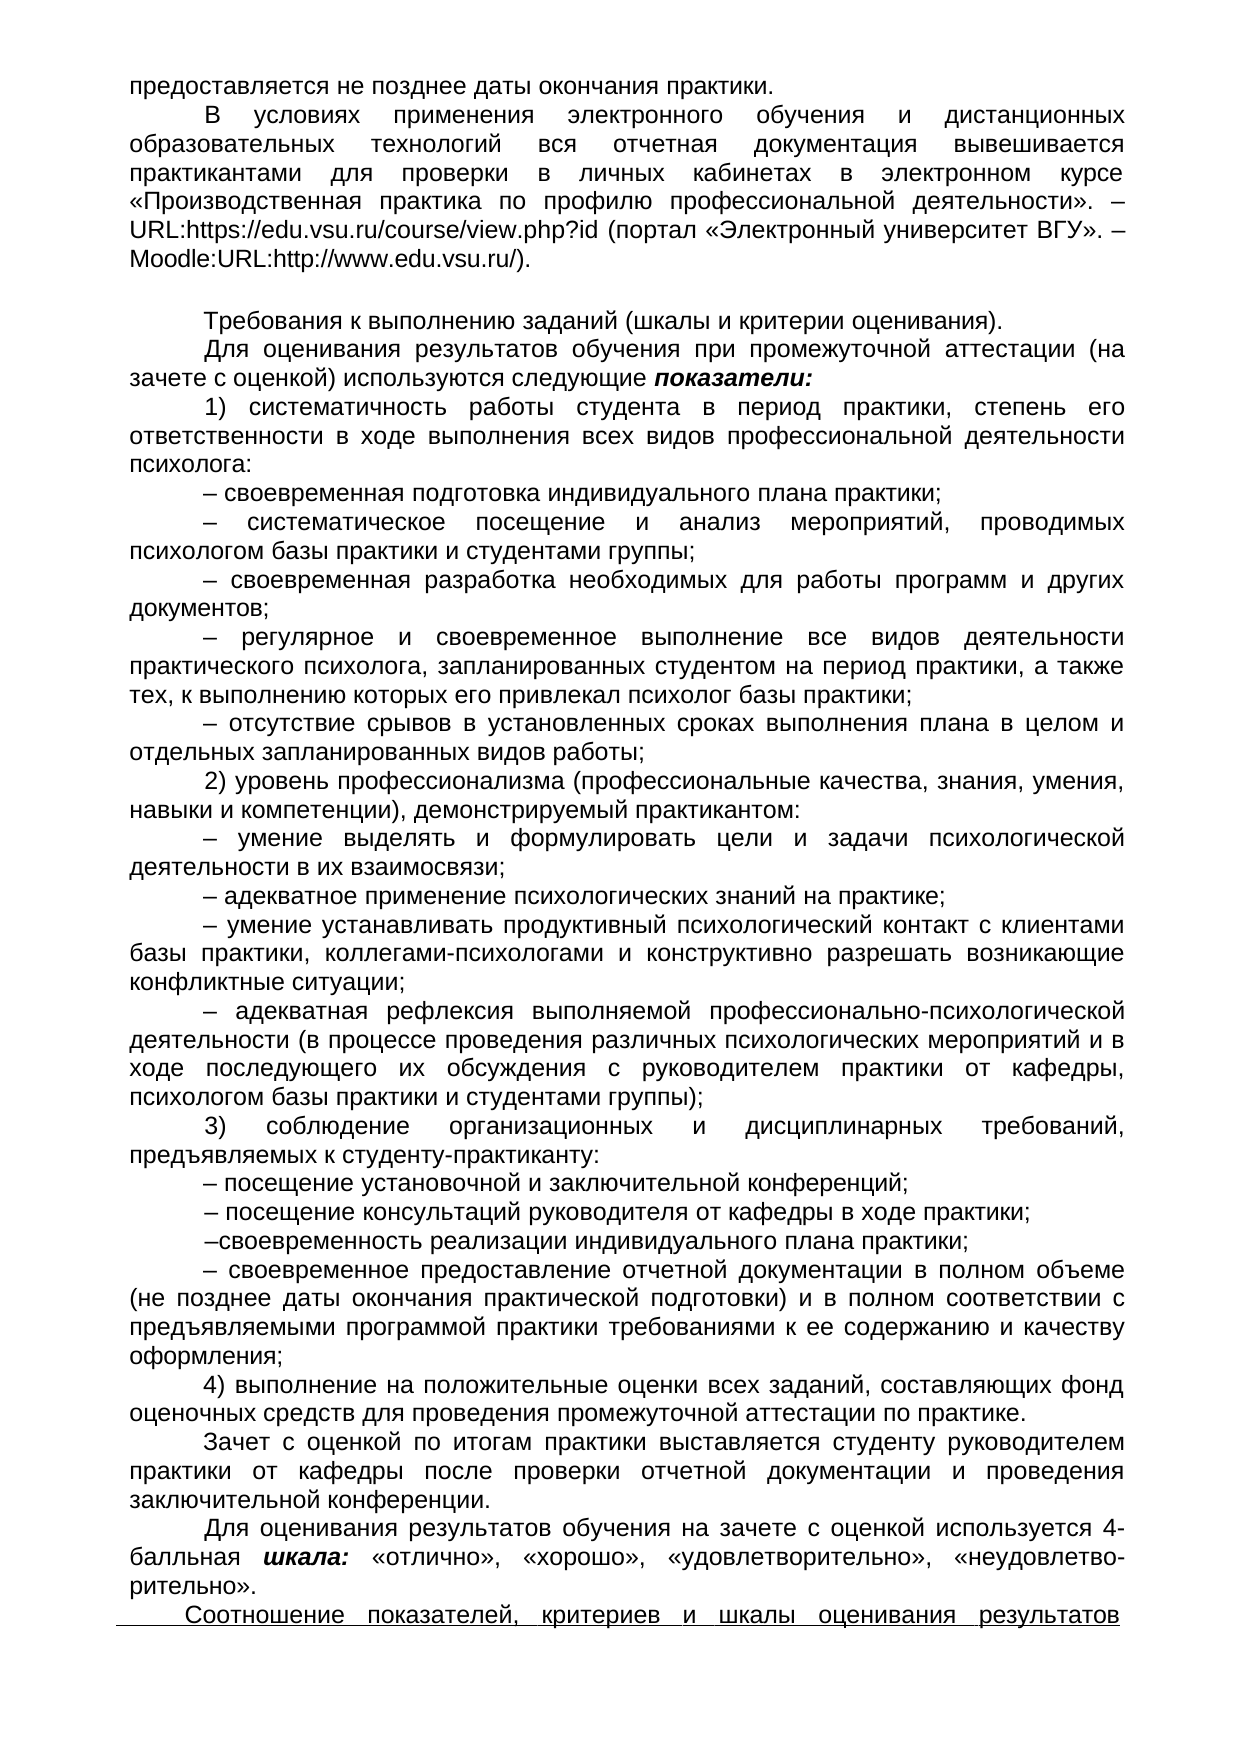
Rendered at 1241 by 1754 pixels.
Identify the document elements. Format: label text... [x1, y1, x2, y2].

text «Производственная практика по профилю профессиональной деятельности». – URL:https://edu.vsu.ru/course/view.php?id (портал «Электронный университет ВГУ». – Moodle:URL:http://www.edu.vsu.ru/). [129, 186, 1126, 273]
text В условиях применения электронного обучения и дистанционных образовательных технологий вся отчетная документация вывешивается практикантами для проверки в личных кабинетах в электронном курсе [129, 100, 1126, 186]
text Требования к выполнению заданий (шкалы и критерии оценивания). [203, 306, 1201, 334]
text Зачет с оценкой по итогам практики выставляется студенту руководителем практики от кафедры после проверки отчетной документации и проведения заключительной конференции. [129, 1427, 1126, 1513]
list своевременная разработка необходимых для работы программ и других документов; [129, 564, 1125, 622]
list адекватная рефлексия выполняемой профессионально-психологической деятельности (в процессе проведения различных психологических мероприятий и в ходе последующего их обсуждения с руководителем практики от кафедры, психологом базы практики и студентами группы); [129, 996, 1126, 1111]
list соблюдение организационных и дисциплинарных требований, предъявляемых к студенту-практиканту: [129, 1111, 1126, 1168]
list умение выделять и формулировать цели и задачи психологической деятельности в их взаимосвязи; [129, 823, 1126, 881]
list своевременная подготовка индивидуального плана практики; [203, 478, 1201, 507]
text Соотношение показателей, критериев и шкалы оценивания результатов [116, 1600, 1201, 1628]
text Для оценивания результатов обучения при промежуточной аттестации (на зачете с оценкой) используются следующие показатели: [129, 334, 1126, 392]
list регулярное и своевременное выполнение все видов деятельности практического психолога, запланированных студентом на период практики, а также тех, к выполнению которых его привлекал психолог базы практики; [129, 622, 1125, 708]
text предоставляется не позднее даты окончания практики. [129, 71, 1201, 100]
list посещение консультаций руководителя от кафедры в ходе практики; [204, 1197, 1201, 1226]
text –своевременность реализации индивидуального плана практики; [204, 1226, 1201, 1255]
list отсутствие срывов в установленных сроках выполнения плана в целом и отдельных запланированных видов работы; [129, 708, 1125, 766]
list умение устанавливать продуктивный психологический контакт с клиентами базы практики, коллегами-психологами и конструктивно разрешать возникающие конфликтные ситуации; [129, 909, 1126, 996]
list посещение установочной и заключительной конференций; [203, 1168, 1201, 1197]
text Для оценивания результатов обучения на зачете с оценкой используется 4- балльная шкала: «отлично», «хорошо», «удовлетворительно», «неудовлетво- рительно». [129, 1513, 1126, 1600]
list систематичность работы студента в период практики, степень его ответственности в ходе выполнения всех видов профессиональной деятельности психолога: [129, 392, 1126, 478]
list своевременное предоставление отчетной документации в полном объеме (не позднее даты окончания практической подготовки) и в полном соответствии с предъявляемыми программой практики требованиями к ее содержанию и качеству оформления; [129, 1255, 1126, 1370]
list уровень профессионализма (профессиональные качества, знания, умения, навыки и компетенции), демонстрируемый практикантом: [129, 766, 1125, 823]
list выполнение на положительные оценки всех заданий, составляющих фонд оценочных средств для проведения промежуточной аттестации по практике. [129, 1370, 1125, 1427]
list систематическое посещение и анализ мероприятий, проводимых психологом базы практики и студентами группы; [129, 507, 1126, 564]
list адекватное применение психологических знаний на практике; [203, 881, 1201, 909]
